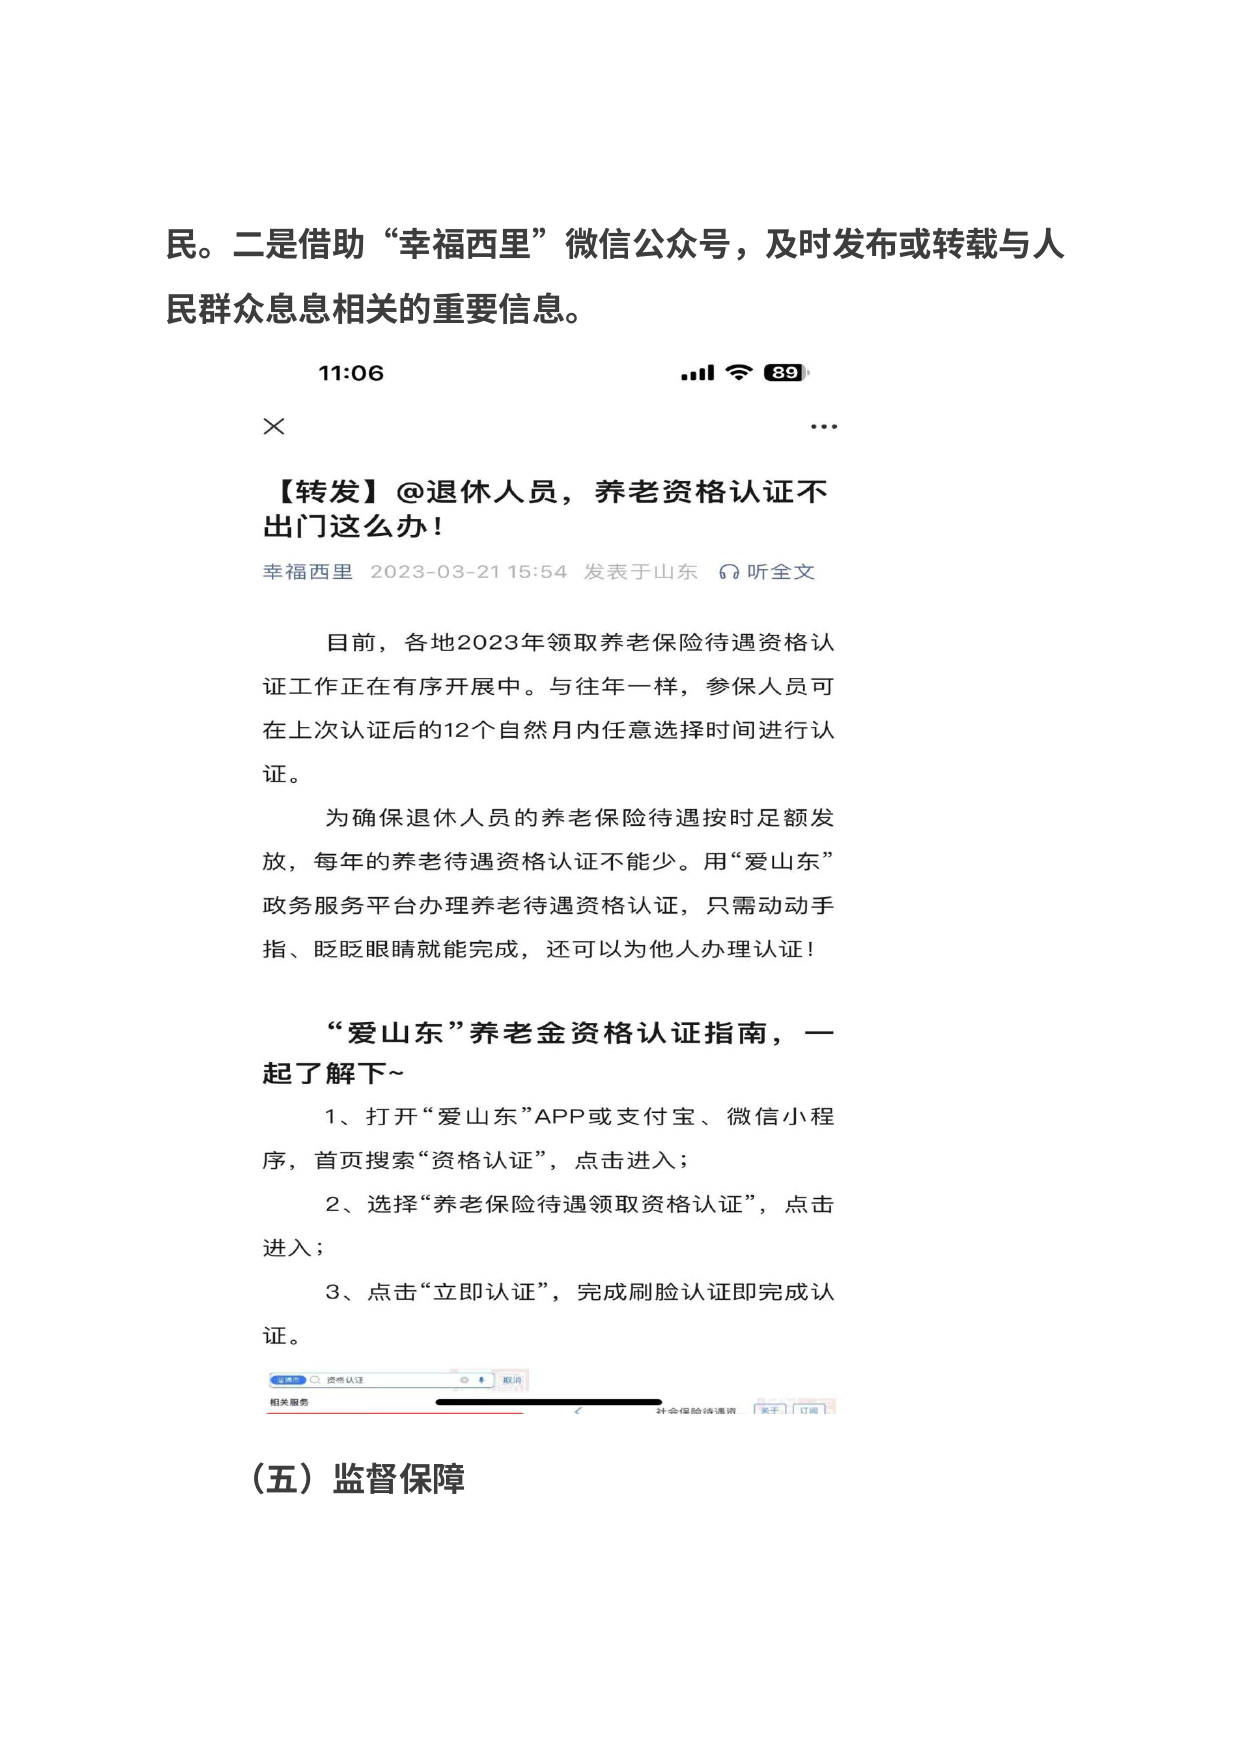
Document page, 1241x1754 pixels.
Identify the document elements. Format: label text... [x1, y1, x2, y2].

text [165, 209, 1087, 339]
picture [232, 339, 865, 1414]
text （五）监督保障 [165, 1444, 1087, 1509]
